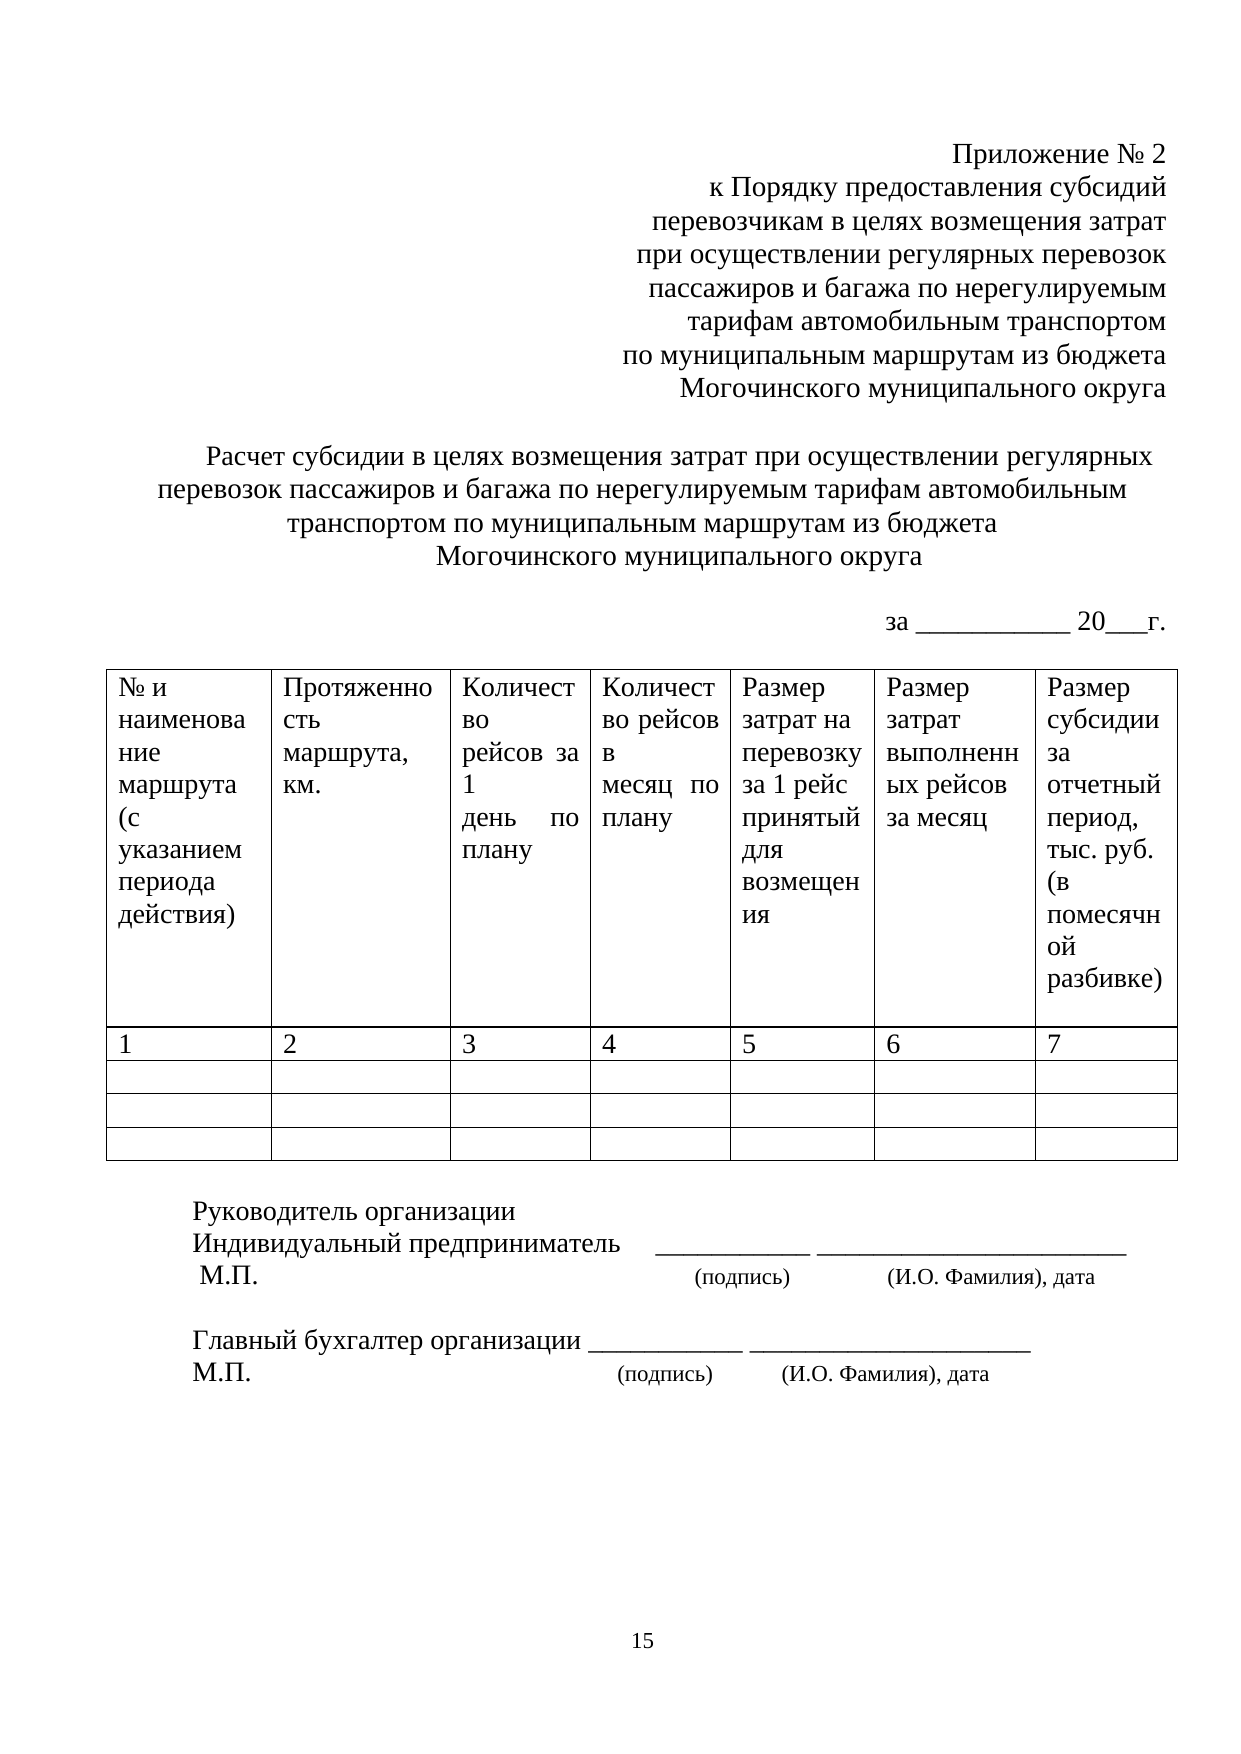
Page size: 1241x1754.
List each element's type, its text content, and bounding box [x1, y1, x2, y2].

table_cell [451, 1061, 590, 1093]
table_cell [272, 1128, 450, 1160]
text М.П. (подпись) (И.О. Фамилия), дата [118, 1356, 1166, 1388]
text при осуществлении регулярных перевозок [118, 236, 1166, 270]
text перевозчикам в целях возмещения затрат [118, 203, 1166, 236]
text М.П. (подпись) (И.О. Фамилия), дата [118, 1258, 1166, 1291]
text пассажиров и багажа по нерегулируемым [118, 270, 1166, 303]
table_cell [1036, 1061, 1177, 1093]
text Руководитель организации [118, 1193, 1166, 1226]
table_cell 7 [1036, 1028, 1177, 1060]
text по муниципальным маршрутам из бюджета [118, 337, 1166, 371]
table_cell [875, 1128, 1035, 1160]
text Приложение № 2 [118, 136, 1166, 169]
text Индивидуальный предприниматель ___________ ______________________ [118, 1226, 1166, 1258]
table_cell [272, 1061, 450, 1093]
table_cell [731, 1094, 874, 1127]
table_cell [591, 1128, 730, 1160]
table_cell [451, 1094, 590, 1127]
text Главный бухгалтер организации ___________ ____________________ [118, 1323, 1166, 1356]
table_cell [1036, 1094, 1177, 1127]
table_cell [1036, 1128, 1177, 1160]
table_header Размер затрат выполненных рейсов за месяц [875, 670, 1035, 1026]
table_cell 2 [272, 1028, 450, 1060]
table_header Размер затрат на перевозку за 1 рейс принятый для возмещения [731, 670, 874, 1026]
table_cell [591, 1061, 730, 1093]
table_cell [731, 1128, 874, 1160]
text к Порядку предоставления субсидий [118, 169, 1166, 203]
table_header Количество рейсов в месяц по плану [591, 670, 730, 1026]
table_cell [591, 1094, 730, 1127]
table_cell 5 [731, 1028, 874, 1060]
table_header Размер субсидии за отчетный период, тыс. руб. (в помесячной разбивке) [1036, 670, 1177, 1026]
text Могочинского муниципального округа [118, 371, 1166, 404]
table_cell [875, 1094, 1035, 1127]
table_header № и наименование маршрута (с указанием периода действия) [107, 670, 271, 1026]
table_cell [875, 1061, 1035, 1093]
table_cell 4 [591, 1028, 730, 1060]
table_cell [107, 1094, 271, 1127]
table_cell [107, 1061, 271, 1093]
text за ___________ 20___г. [118, 604, 1166, 637]
text тарифам автомобильным транспортом [118, 303, 1166, 337]
table_cell 6 [875, 1028, 1035, 1060]
table_header Количество рейсов за 1 день по плану [451, 670, 590, 1026]
table_cell [272, 1094, 450, 1127]
table_cell [451, 1128, 590, 1160]
text Расчет субсидии в целях возмещения затрат при осуществлении регулярных перевозок пассажиров и багажа по нерегулируемым тарифам автомобильным транспортом по муниципальным маршрутам из бюджета [118, 438, 1166, 538]
table_cell 3 [451, 1028, 590, 1060]
table_cell [107, 1128, 271, 1160]
text Могочинского муниципального округа [118, 538, 1166, 572]
table_cell 1 [107, 1028, 271, 1060]
table_header Протяженность маршрута, км. [272, 670, 450, 1026]
table_cell [731, 1061, 874, 1093]
